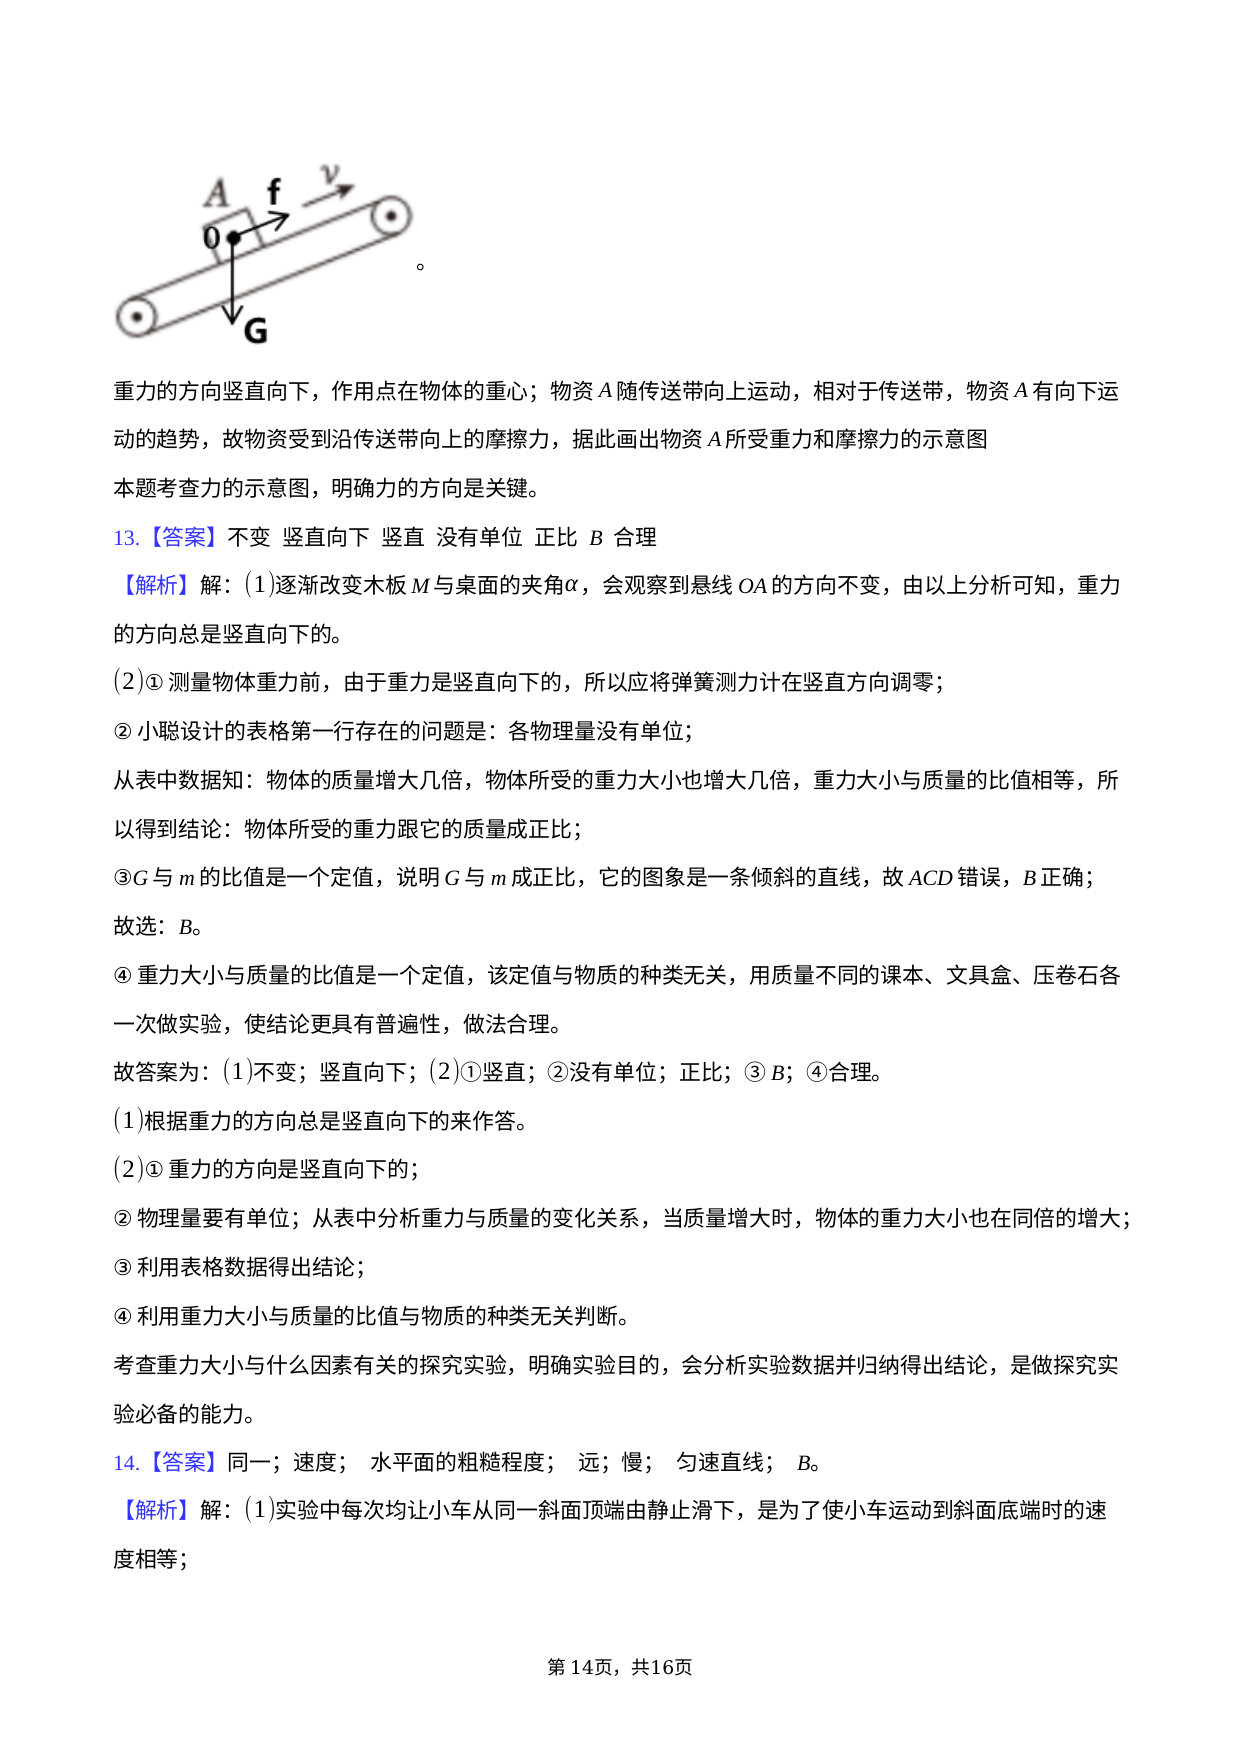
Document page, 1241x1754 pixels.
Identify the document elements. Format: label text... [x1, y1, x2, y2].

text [113, 162, 1127, 503]
picture [112, 162, 416, 348]
text 14.【答案】同一；速度； 水平面的粗糙程度； 远；慢； 匀速直线； B。 [113, 1444, 1127, 1477]
text 【解析】解：逐渐改变木板M与桌面的夹角，会观察到悬线OA的方向不变，由以上分析可知，重力的方向总是竖直向下的。 ①测量物体重力前，由于重力是竖直向下的，所以应将弹簧测力计在竖直方向调零； ②小聪设计的表格第一行存在的问题是：各物理量没有单位； 从表中数据知：物体的质量增大几倍，物体所受的重力大小也增大几倍，重力大小与质量的比值相等，所以得到结论：物体所受的重力跟它的质量成正比； ③G与m的比值是一个定值，说明G与m成正比，它的图象是一条倾斜的直线，故ACD错误，B正确； 故选：B。 ④重力大小与质量的比值是一个定值，该定值与物质的种类无关，用质量不同的课本、文具盒、压卷石各一次做实验，使结论更具有普遍性，做法合理。 故答案为：不变；竖直向下；①竖直；②没有单位；正比；③B；④合理。 根据重力的方向总是竖直向下的来作答。 ①重力的方向是竖直向下的； ②物理量要有单位；从表中分析重力与质量的变化关系，当质量增大时，物体的重力大小也在同倍的增大； ③利用表格数据得出结论； ④利用重力大小与质量的比值与物质的种类无关判断。 考查重力大小与什么因素有关的探究实验，明确实验目的，会分析实验数据并归纳得出结论，是做探究实验必备的能力。 [113, 567, 1127, 1429]
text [113, 1493, 1127, 1574]
text 13.【答案】不变 竖直向下 竖直 没有单位 正比 B 合理 [113, 519, 1127, 552]
